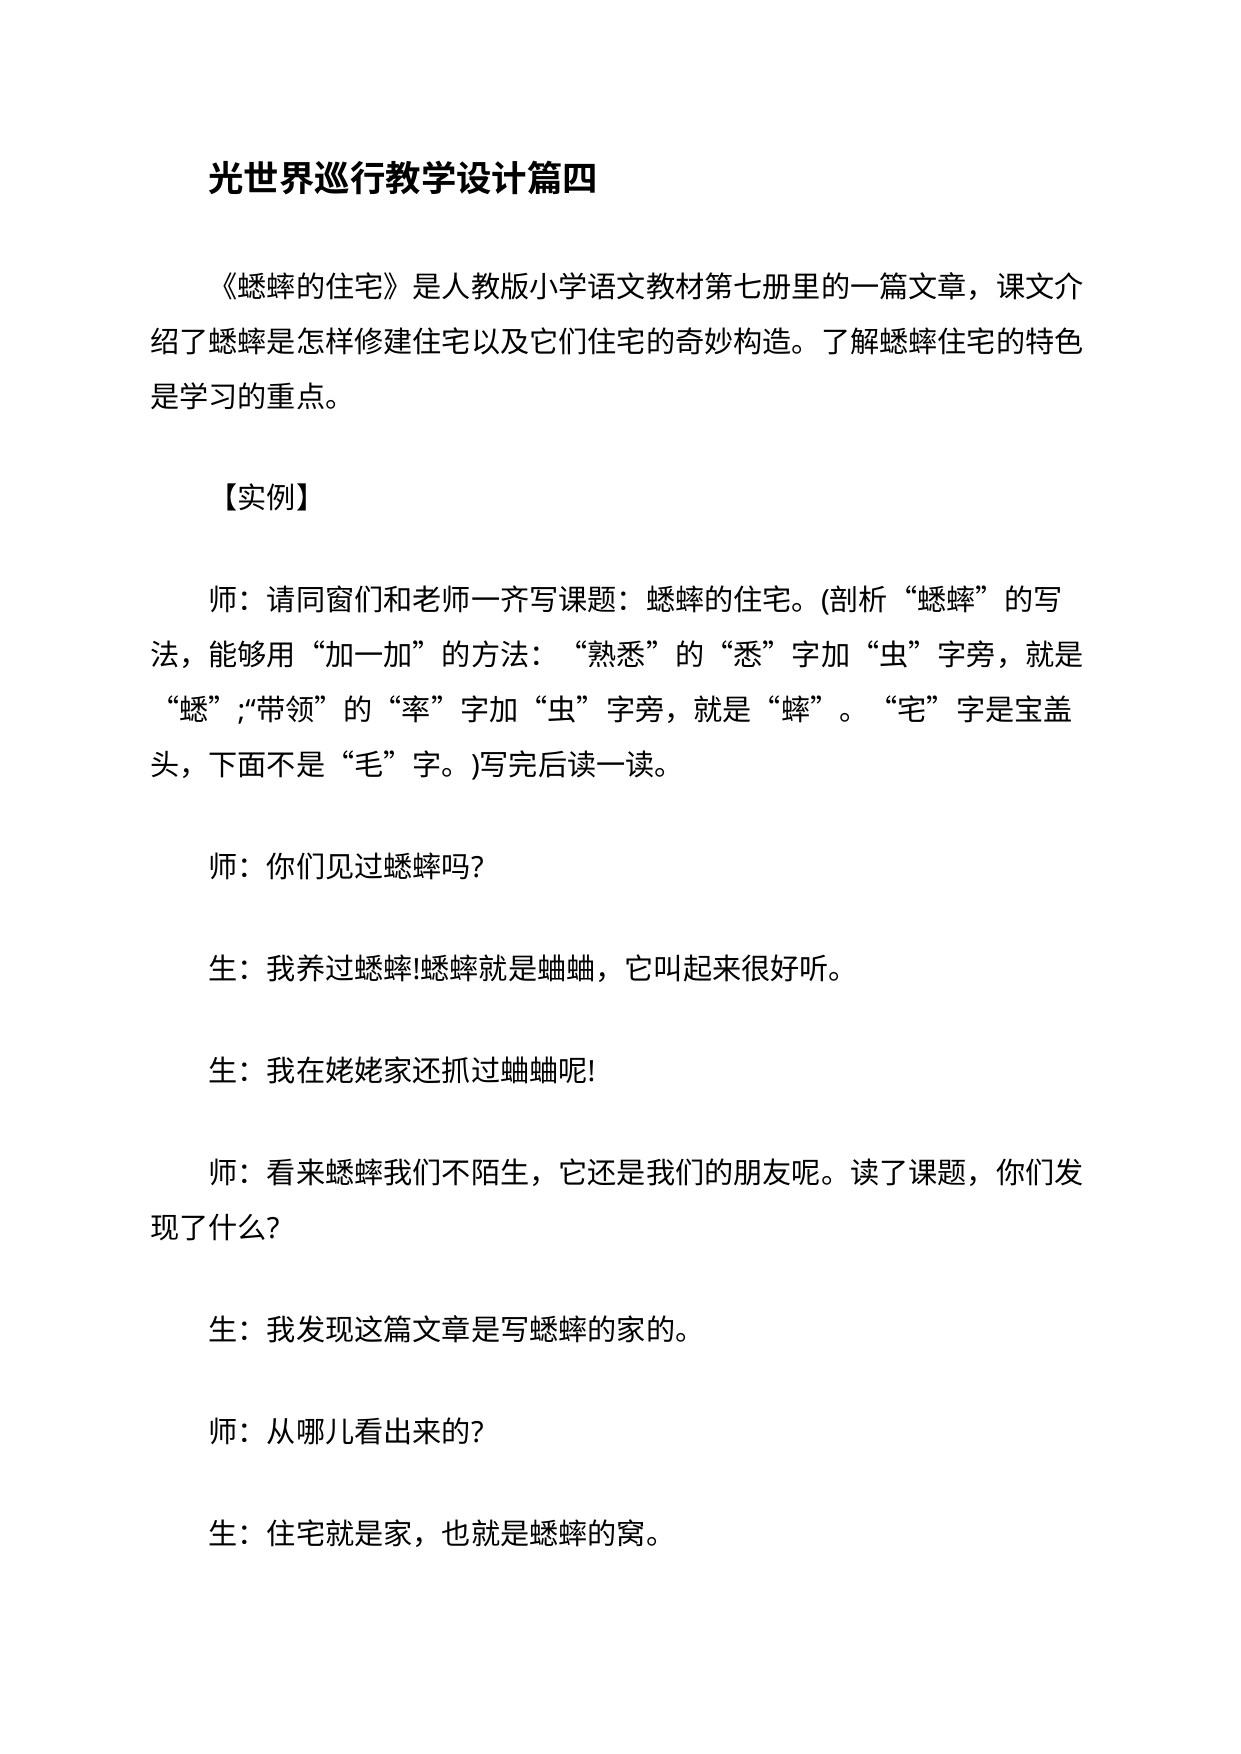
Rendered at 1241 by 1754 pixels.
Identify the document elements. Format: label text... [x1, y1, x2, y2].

text 生：我发现这篇文章是写蟋蟀的家的。 [150, 1306, 1090, 1349]
text 【实例】 [150, 475, 1090, 517]
text 光世界巡行教学设计篇四 [150, 150, 1090, 201]
text 生：我在姥姥家还抓过蛐蛐呢! [150, 1048, 1090, 1090]
text 师：从哪儿看出来的? [150, 1408, 1090, 1451]
text 师：请同窗们和老师一齐写课题：蟋蟀的住宅。(剖析“蟋蟀”的写法，能够用“加一加”的方法：“熟悉”的“悉”字加“虫”字旁，就是“蟋”;“带领”的“率”字加“虫”字旁，就是“蟀”。“宅”字是宝盖头，下面不是“毛”字。)写完后读一读。 [150, 577, 1090, 784]
text 生：我养过蟋蟀!蟋蟀就是蛐蛐，它叫起来很好听。 [150, 946, 1090, 988]
text 《蟋蟀的住宅》是人教版小学语文教材第七册里的一篇文章，课文介绍了蟋蟀是怎样修建住宅以及它们住宅的奇妙构造。了解蟋蟀住宅的特色是学习的重点。 [150, 263, 1090, 416]
text 生：住宅就是家，也就是蟋蟀的窝。 [150, 1510, 1090, 1552]
text 师：你们见过蟋蟀吗? [150, 844, 1090, 886]
text 师：看来蟋蟀我们不陌生，它还是我们的朋友呢。读了课题，你们发现了什么? [150, 1149, 1090, 1247]
